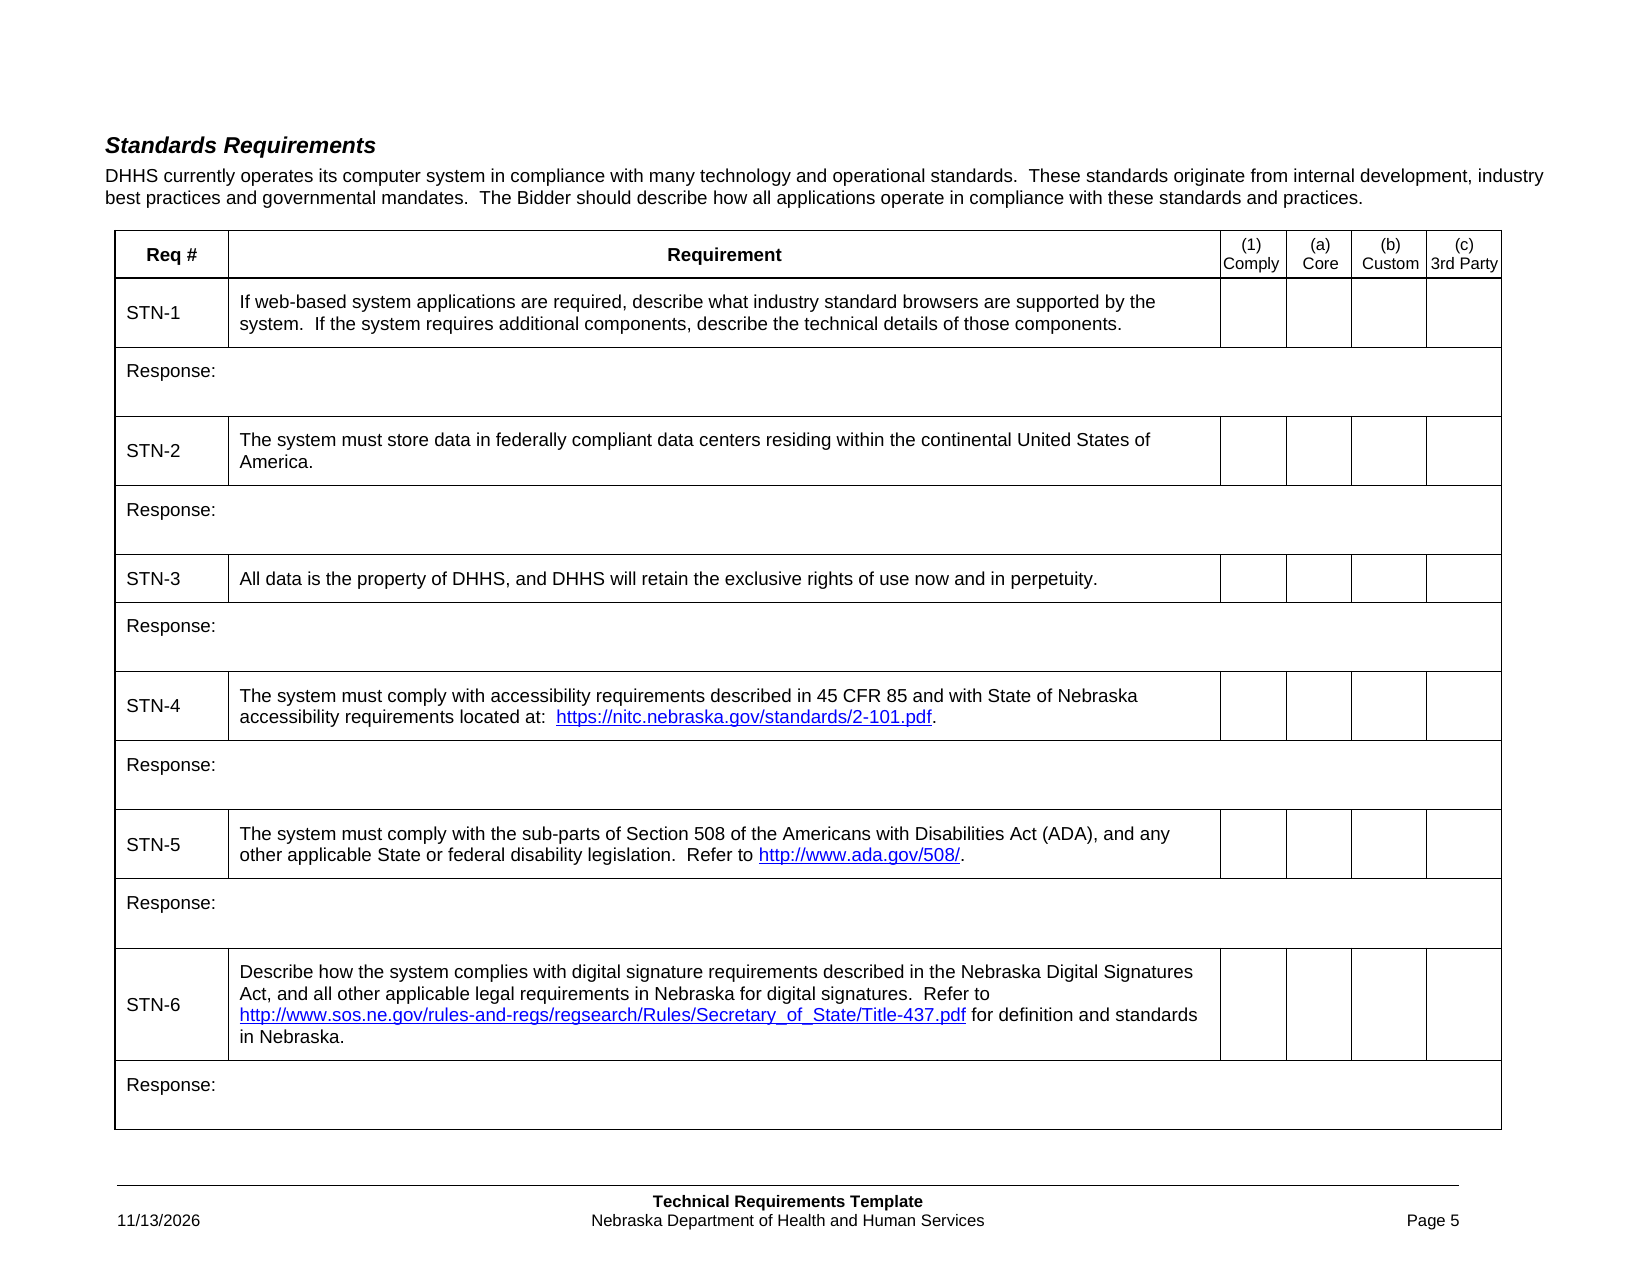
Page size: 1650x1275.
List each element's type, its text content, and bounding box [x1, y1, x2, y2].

table_cell Response: [116, 741, 1501, 809]
table_cell [1221, 672, 1286, 740]
table_header (c) 3rd Party [1427, 231, 1501, 277]
table_cell The system must store data in federally compliant data centers residing within the continental United States of America. [229, 417, 1220, 485]
table_cell STN-1 [116, 279, 228, 347]
table_cell [1352, 949, 1426, 1060]
table_header (b) Custom [1352, 231, 1426, 277]
table_cell STN-2 [116, 417, 228, 485]
table_cell [1287, 949, 1351, 1060]
table_cell Response: [116, 348, 1501, 416]
text Standards Requirements [105, 132, 1545, 159]
table_header Requirement [229, 231, 1220, 277]
table_cell [1287, 672, 1351, 740]
table_cell [1352, 810, 1426, 878]
table_cell [1287, 279, 1351, 347]
table_cell The system must comply with the sub-parts of Section 508 of the Americans with Disabilities Act (ADA), and any other applicable State or federal disability legislation. Refer to http://www.ada.gov/508/. [229, 810, 1220, 878]
table_cell [1352, 672, 1426, 740]
table_cell [1221, 279, 1286, 347]
table_cell STN-6 [116, 949, 228, 1060]
table_cell STN-4 [116, 672, 228, 740]
list DHHS currently operates its computer system in compliance with many technology and operational standards. These standards originate from internal development, industry best practices and governmental mandates. The Bidder should describe how all applications operate in compliance with these standards and practices. [105, 165, 1545, 208]
table_cell [1221, 555, 1286, 602]
table_cell Response: [116, 603, 1501, 671]
table_cell Response: [116, 1061, 1501, 1129]
table_cell If web-based system applications are required, describe what industry standard browsers are supported by the system. If the system requires additional components, describe the technical details of those components. [229, 279, 1220, 347]
table_cell [1352, 279, 1426, 347]
table_cell [1221, 417, 1286, 485]
table_cell STN-3 [116, 555, 228, 602]
table_cell [1427, 417, 1501, 485]
table_cell All data is the property of DHHS, and DHHS will retain the exclusive rights of use now and in perpetuity. [229, 555, 1220, 602]
table_cell [1287, 417, 1351, 485]
table_cell Response: [116, 879, 1501, 947]
table_cell [1287, 810, 1351, 878]
table_cell [1427, 279, 1501, 347]
table_cell Response: [116, 486, 1501, 554]
table_cell [1221, 810, 1286, 878]
table_cell [1427, 949, 1501, 1060]
table_cell [1352, 555, 1426, 602]
table_cell The system must comply with accessibility requirements described in 45 CFR 85 and with State of Nebraska accessibility requirements located at: https://nitc.nebraska.gov/standards/2-101.pdf. [229, 672, 1220, 740]
table_cell [1427, 810, 1501, 878]
table_cell [1427, 672, 1501, 740]
table_cell Describe how the system complies with digital signature requirements described in the Nebraska Digital Signatures Act, and all other applicable legal requirements in Nebraska for digital signatures. Refer to http://www.sos.ne.gov/rules-and-regs/regsearch/Rules/Secretary_of_State/Title-437.pdf for definition and standards in Nebraska. [229, 949, 1220, 1060]
table_cell [1287, 555, 1351, 602]
table_cell [1221, 949, 1286, 1060]
table_header Req # [116, 231, 228, 277]
table_header (a) Core [1287, 231, 1351, 277]
table_cell [1352, 417, 1426, 485]
table_header (1) Comply [1221, 231, 1286, 277]
table_cell STN-5 [116, 810, 228, 878]
table_cell [1427, 555, 1501, 602]
